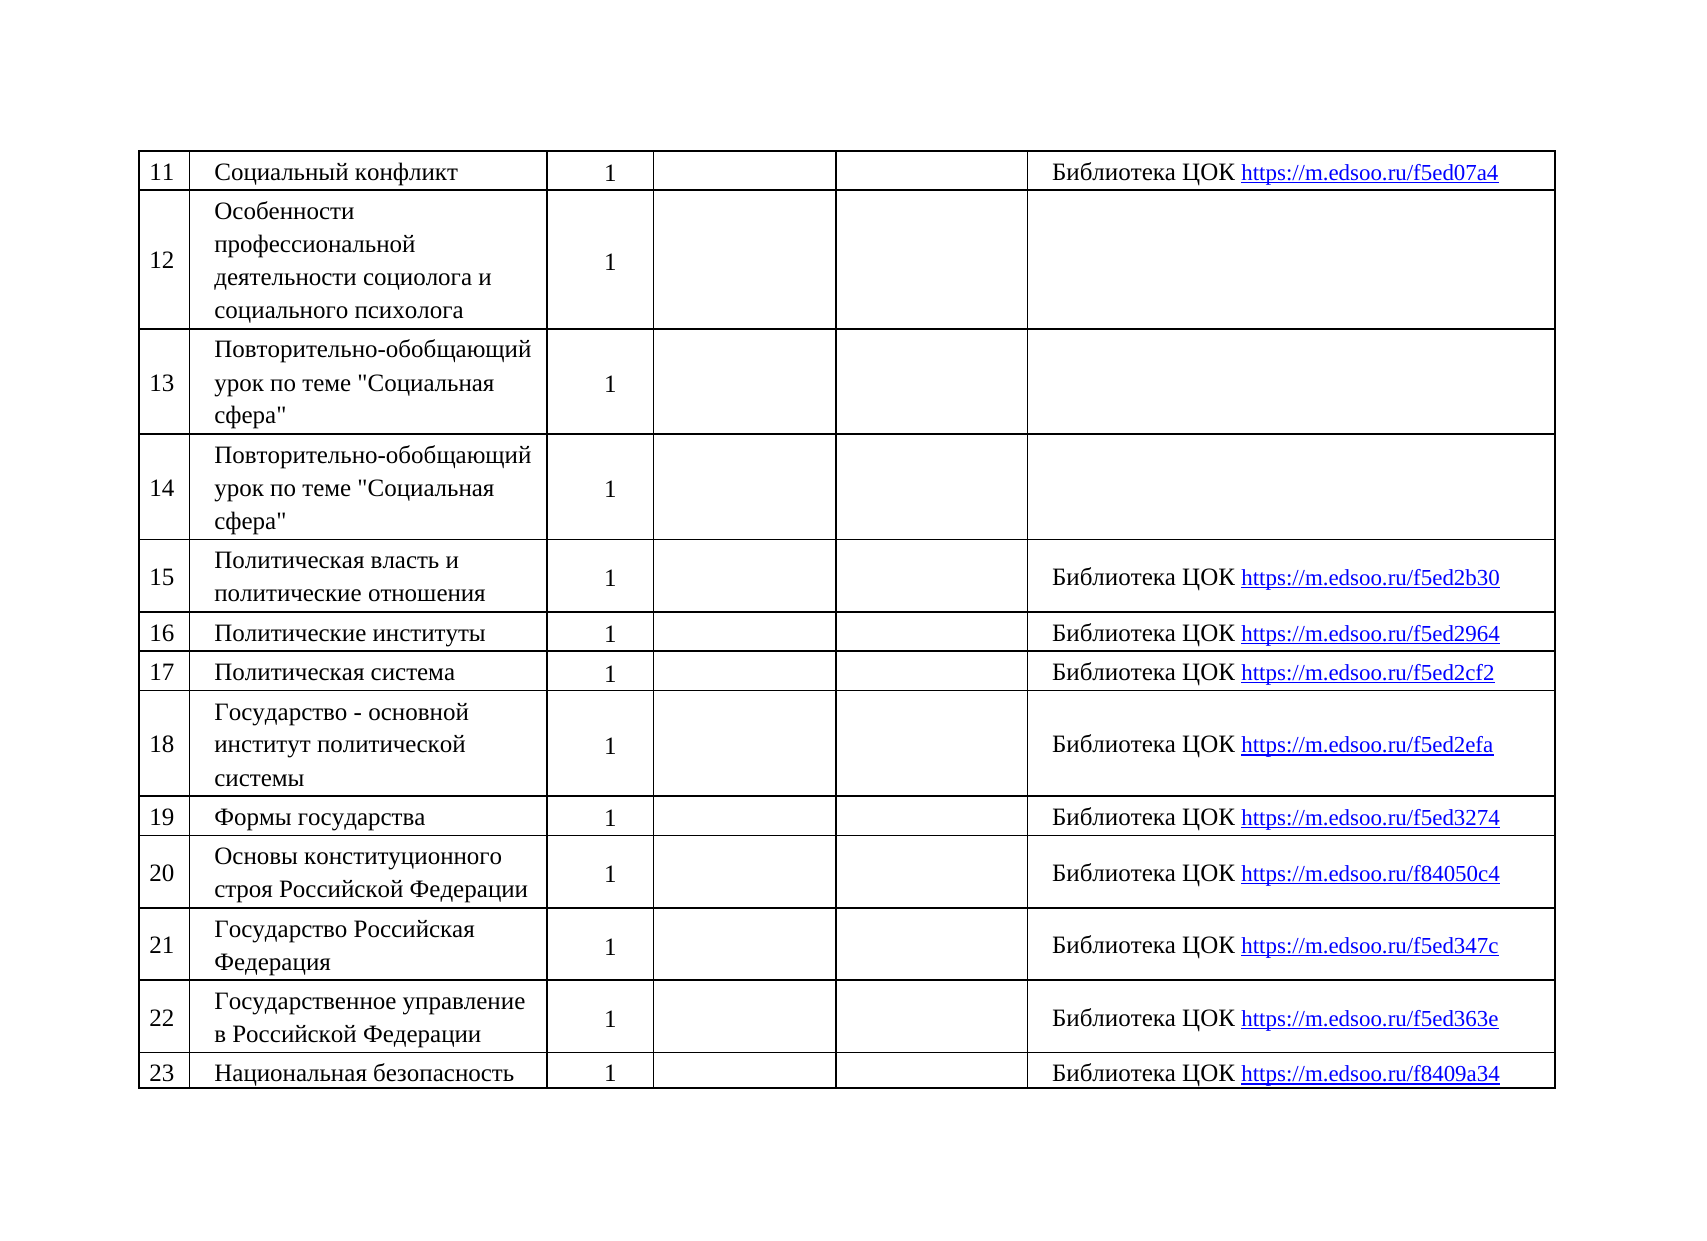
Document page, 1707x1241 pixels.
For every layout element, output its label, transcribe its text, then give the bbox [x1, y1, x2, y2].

table_cell 1 [548, 797, 653, 834]
table_cell [654, 613, 835, 650]
table_cell [654, 797, 835, 834]
table_cell [654, 152, 835, 189]
table_cell Библиотека ЦОК https://m.edsoo.ru/f5ed3274 [1028, 797, 1554, 834]
table_cell [654, 540, 835, 611]
table_cell [837, 836, 1027, 907]
table_cell Государство - основной институт политической системы [190, 691, 546, 795]
table_cell [837, 330, 1027, 433]
table_cell [837, 1053, 1027, 1087]
table_cell [654, 836, 835, 907]
table_cell 13 [140, 330, 189, 433]
table_cell [837, 435, 1027, 539]
table_cell 15 [140, 540, 189, 611]
table_cell [837, 652, 1027, 690]
table_cell 12 [140, 191, 189, 328]
table_cell 1 [548, 613, 653, 650]
table_cell 16 [140, 613, 189, 650]
table_cell Особенности профессиональной деятельности социолога и социального психолога [190, 191, 546, 328]
table_cell [1028, 330, 1554, 433]
table_cell 19 [140, 797, 189, 834]
table_cell 1 [548, 836, 653, 907]
table_cell [837, 691, 1027, 795]
table_cell 1 [548, 435, 653, 539]
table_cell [1028, 1053, 1554, 1087]
table_cell Политическая власть и политические отношения [190, 540, 546, 611]
table_cell Библиотека ЦОК https://m.edsoo.ru/f5ed363e [1028, 981, 1554, 1052]
table_cell Библиотека ЦОК https://m.edsoo.ru/f5ed347c [1028, 909, 1554, 979]
table_cell 17 [140, 652, 189, 690]
table_cell Социальный конфликт [190, 152, 546, 189]
table_cell 1 [548, 152, 653, 189]
table_cell 14 [140, 435, 189, 539]
table_cell [837, 797, 1027, 834]
table_cell 23 [140, 1053, 189, 1087]
table_cell Повторительно-обобщающий урок по теме "Социальная сфера" [190, 330, 546, 433]
table_cell [1028, 435, 1554, 539]
table_cell Формы государства [190, 797, 546, 834]
table_cell Политические институты [190, 613, 546, 650]
table_cell Повторительно-обобщающий урок по теме "Социальная сфера" [190, 435, 546, 539]
table_cell [837, 152, 1027, 189]
table_cell [654, 981, 835, 1052]
table_cell 1 [548, 909, 653, 979]
table_cell 20 [140, 836, 189, 907]
table_cell 1 [548, 1053, 653, 1087]
table_cell 21 [140, 909, 189, 979]
table_cell Библиотека ЦОК https://m.edsoo.ru/f5ed2964 [1028, 613, 1554, 650]
table_cell 18 [140, 691, 189, 795]
table_cell 22 [140, 981, 189, 1052]
table_cell [837, 540, 1027, 611]
table_cell [837, 191, 1027, 328]
table_cell Государственное управление в Российской Федерации [190, 981, 546, 1052]
table_cell [1028, 191, 1554, 328]
table_cell [654, 435, 835, 539]
table_cell Библиотека ЦОК https://m.edsoo.ru/f5ed2efa [1028, 691, 1554, 795]
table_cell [190, 1053, 546, 1087]
table_cell [837, 909, 1027, 979]
table_cell 1 [548, 981, 653, 1052]
table_cell Библиотека ЦОК https://m.edsoo.ru/f84050c4 [1028, 836, 1554, 907]
table_cell Основы конституционного строя Российской Федерации [190, 836, 546, 907]
table_cell Библиотека ЦОК https://m.edsoo.ru/f5ed2cf2 [1028, 652, 1554, 690]
table_cell [654, 1053, 835, 1087]
table_cell Библиотека ЦОК https://m.edsoo.ru/f5ed07a4 [1028, 152, 1554, 189]
table_cell [837, 981, 1027, 1052]
table_cell [654, 191, 835, 328]
table_cell Библиотека ЦОК https://m.edsoo.ru/f5ed2b30 [1028, 540, 1554, 611]
table_cell Политическая система [190, 652, 546, 690]
table_cell [654, 330, 835, 433]
table_cell 11 [140, 152, 189, 189]
table_cell 1 [548, 540, 653, 611]
table_cell 1 [548, 652, 653, 690]
table_cell [654, 909, 835, 979]
table_cell [654, 652, 835, 690]
table_cell Государство Российская Федерация [190, 909, 546, 979]
table_cell 1 [548, 191, 653, 328]
table_cell 1 [548, 330, 653, 433]
table_cell [654, 691, 835, 795]
table_cell 1 [548, 691, 653, 795]
table_cell [837, 613, 1027, 650]
